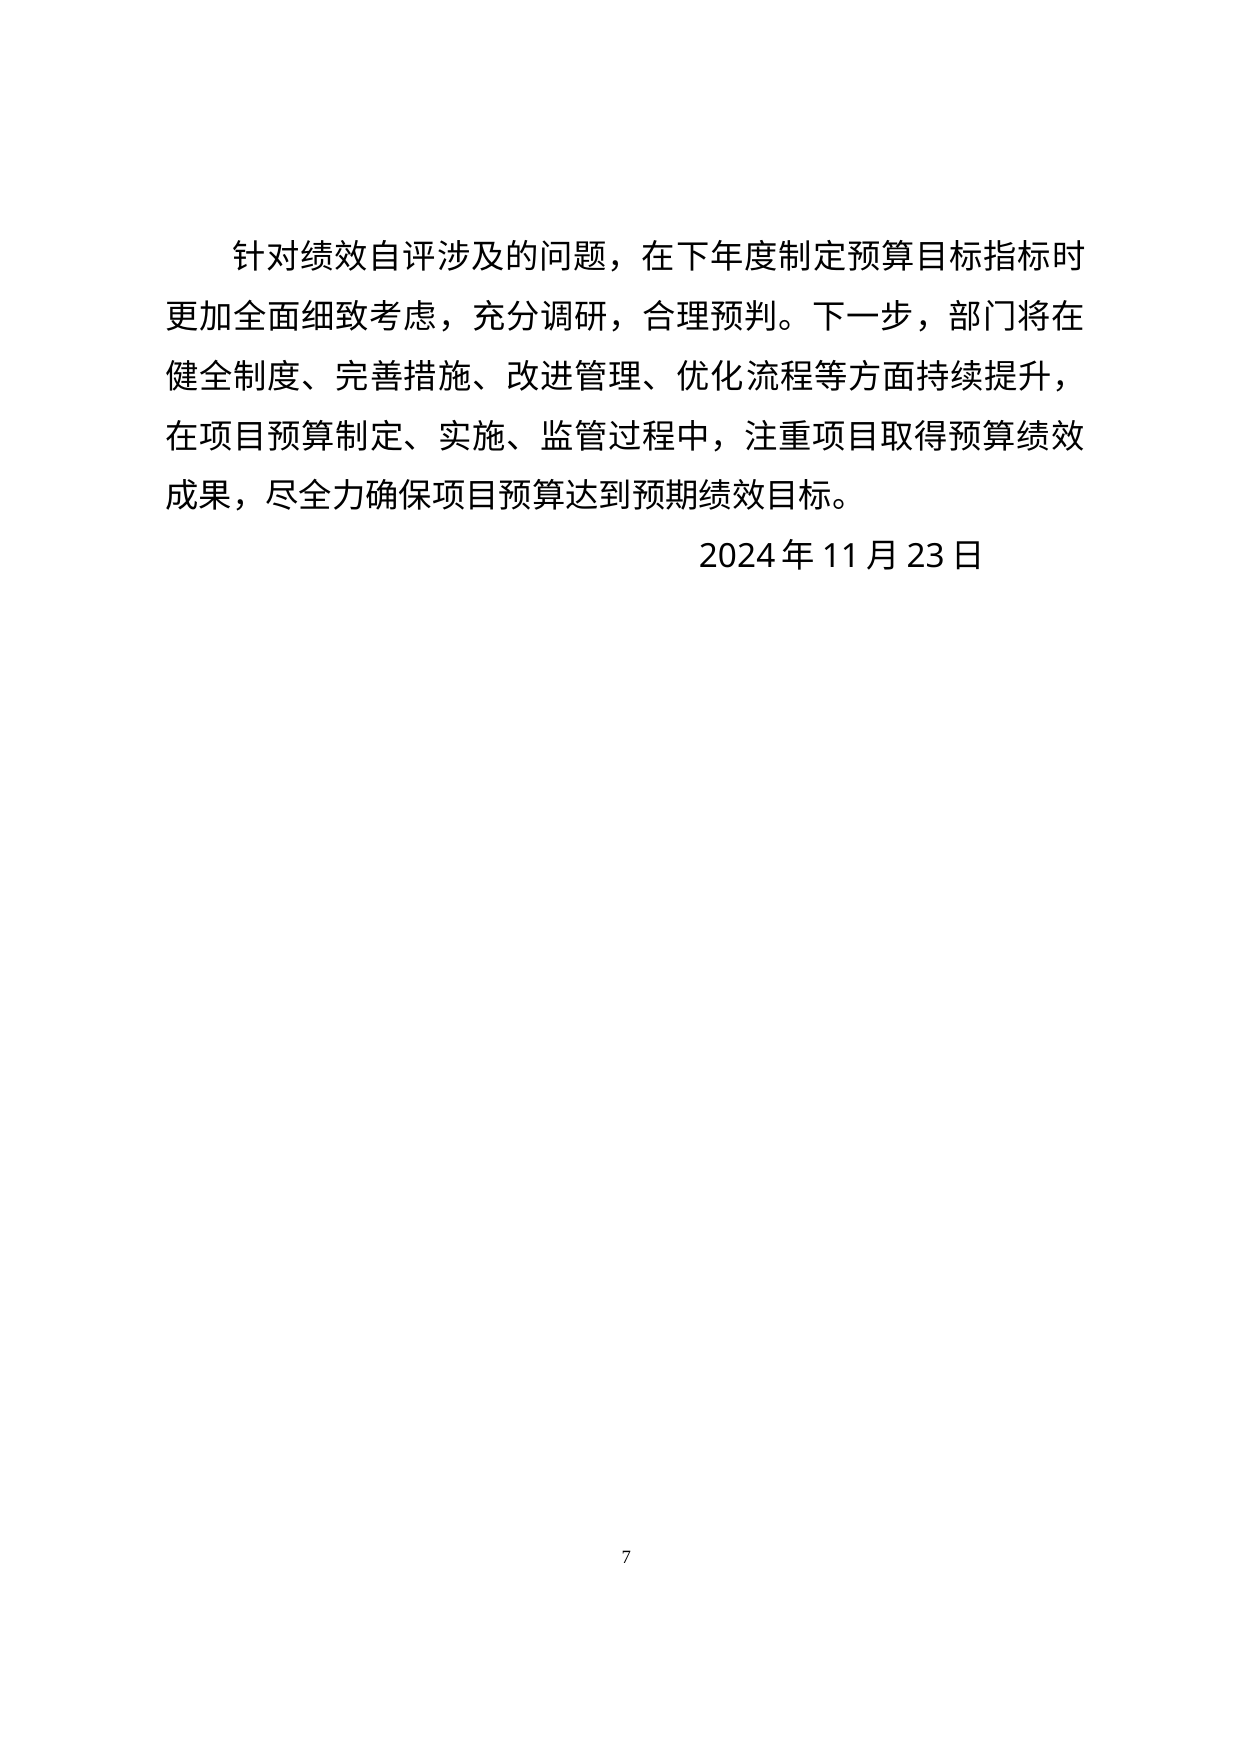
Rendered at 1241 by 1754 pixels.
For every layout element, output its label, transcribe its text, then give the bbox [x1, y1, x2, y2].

text 针对绩效自评涉及的问题，在下年度制定预算目标指标时更加全面细致考虑，充分调研，合理预判。下一步，部门将在健全制度、完善措施、改进管理、优化流程等方面持续提升，在项目预算制定、实施、监管过程中，注重项目取得预算绩效成果，尽全力确保项目预算达到预期绩效目标。 [165, 224, 1087, 523]
text 2024年11月23日 [165, 523, 1087, 583]
